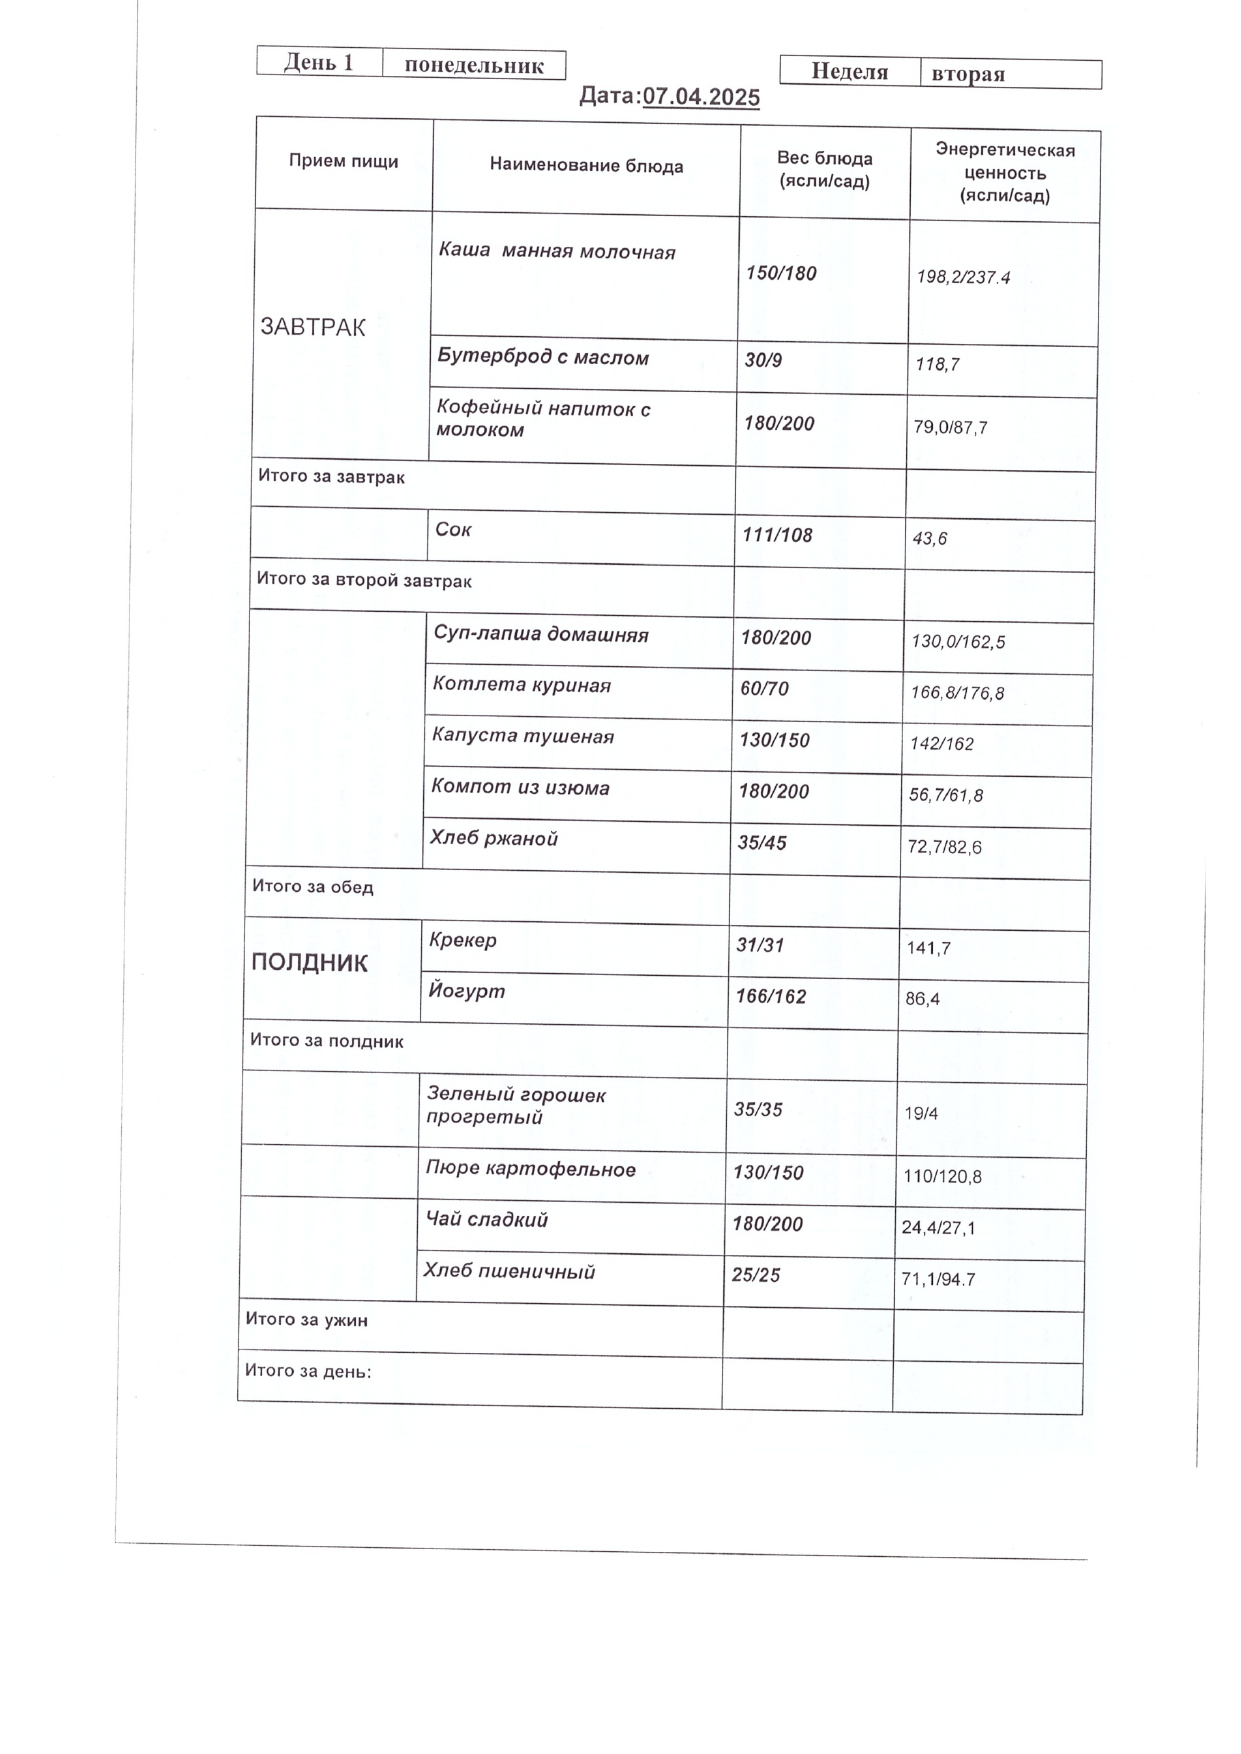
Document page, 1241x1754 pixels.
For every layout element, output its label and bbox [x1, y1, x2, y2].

picture [39, 0, 1216, 1583]
